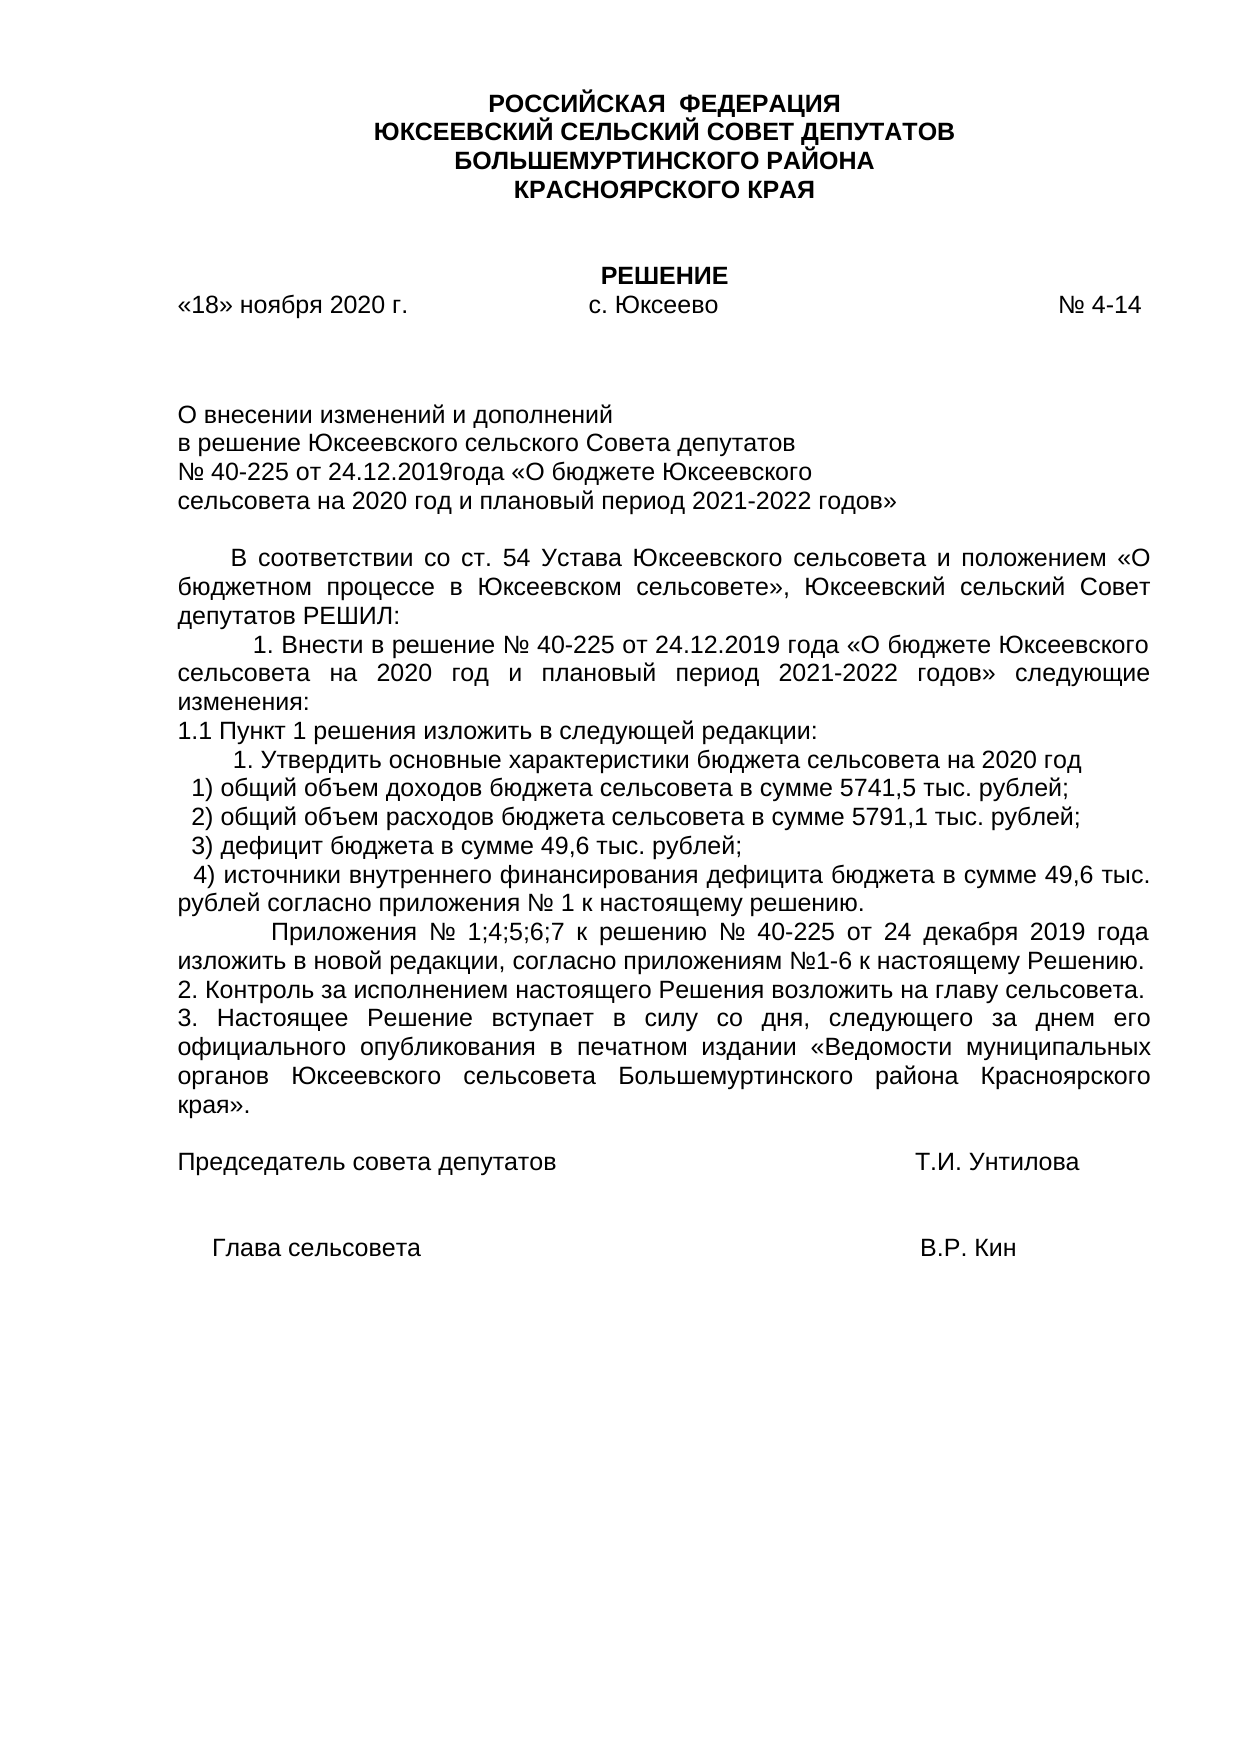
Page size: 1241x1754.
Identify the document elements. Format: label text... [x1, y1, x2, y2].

text О внесении изменений и дополнений [177, 399, 1152, 428]
text 2. Контроль за исполнением настоящего Решения возложить на главу сельсовета. [177, 974, 1152, 1003]
text Председатель совета депутатов Т.И. Унтилова [177, 1147, 1152, 1176]
text 1. Утвердить основные характеристики бюджета сельсовета на 2020 год [177, 744, 1152, 773]
text в решение Юксеевского сельского Совета депутатов [177, 428, 1152, 457]
text 3. Настоящее Решение вступает в силу со дня, следующего за днем его официального опубликования в печатном издании «Ведомости муниципальных органов Юксеевского сельсовета Большемуртинского района Красноярского края». [177, 1003, 1152, 1118]
text сельсовета на 2020 год и плановый период 2021-2022 годов» [177, 486, 1152, 514]
text В соответствии со ст. 54 Устава Юксеевского сельсовета и положением «О бюджетном процессе в Юксеевском сельсовете», Юксеевский сельский Совет депутатов РЕШИЛ: [177, 543, 1152, 629]
text БОЛЬШЕМУРТИНСКОГО РАЙОНА [177, 146, 1152, 175]
text Приложения № 1;4;5;6;7 к решению № 40-225 от 24 декабря 2019 года изложить в новой редакции, согласно приложениям №1-6 к настоящему Решению. [177, 917, 1152, 974]
text 3) дефицит бюджета в сумме 49,6 тыс. рублей; [177, 831, 1152, 859]
text РЕШЕНИЕ [177, 261, 1152, 290]
text 1. Внести в решение № 40-225 от 24.12.2019 года «О бюджете Юксеевского сельсовета на 2020 год и плановый период 2021-2022 годов» следующие изменения: [177, 629, 1152, 716]
text «18» ноября 2020 г. с. Юксеево № 4-14 [177, 290, 1152, 319]
text РОССИЙСКАЯ ФЕДЕРАЦИЯ [177, 89, 1152, 117]
text 2) общий объем расходов бюджета сельсовета в сумме 5791,1 тыс. рублей; [177, 802, 1152, 831]
text ЮКСЕЕВСКИЙ СЕЛЬСКИЙ СОВЕТ ДЕПУТАТОВ [177, 117, 1152, 146]
text 1.1 Пункт 1 решения изложить в следующей редакции: [177, 716, 1152, 744]
text 4) источники внутреннего финансирования дефицита бюджета в сумме 49,6 тыс. рублей согласно приложения № 1 к настоящему решению. [177, 859, 1152, 917]
text 1) общий объем доходов бюджета сельсовета в сумме 5741,5 тыс. рублей; [177, 773, 1152, 802]
text Глава сельсовета В.Р. Кин [177, 1233, 1152, 1262]
text КРАСНОЯРСКОГО КРАЯ [177, 175, 1152, 204]
text № 40-225 от 24.12.2019года «О бюджете Юксеевского [177, 457, 1152, 486]
